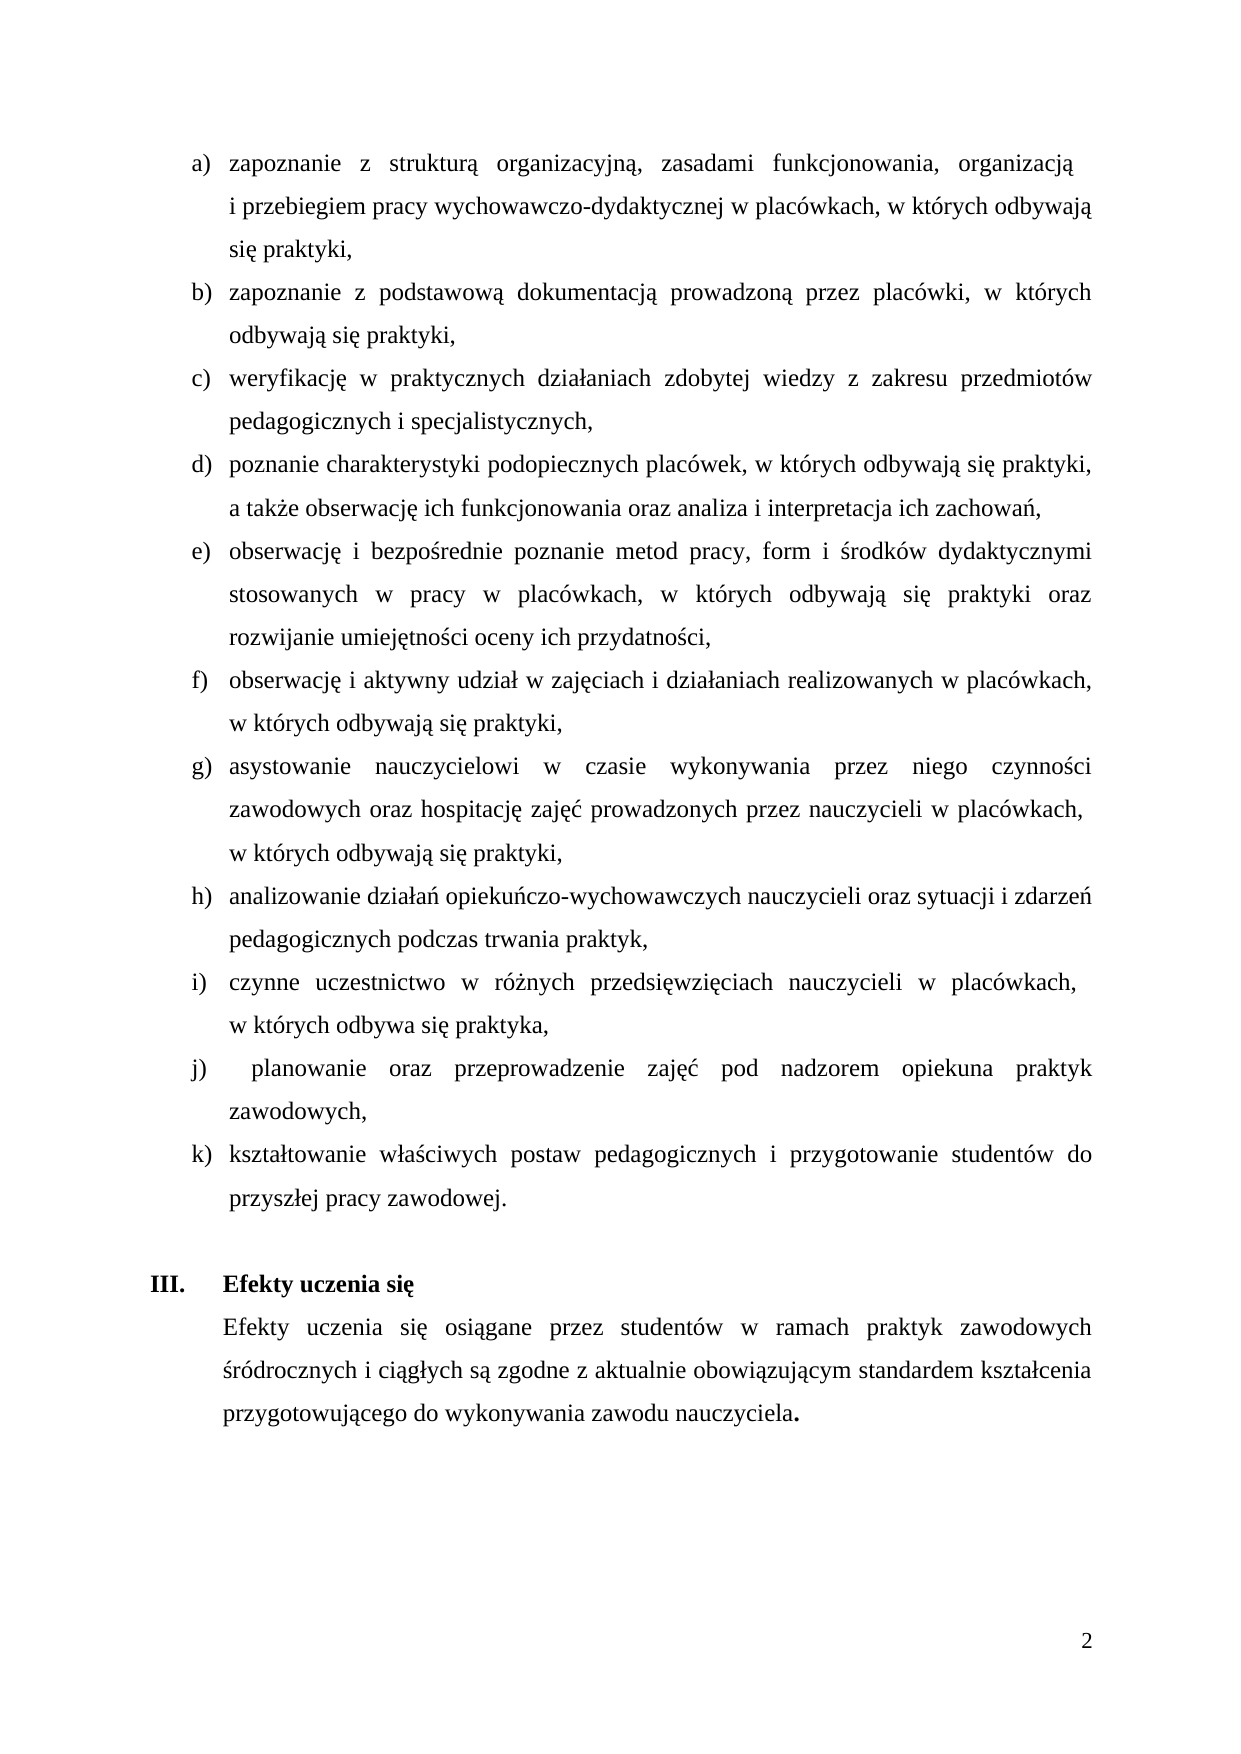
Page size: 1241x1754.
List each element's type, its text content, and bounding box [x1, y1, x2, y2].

list Efekty uczenia się [185, 1269, 1093, 1298]
list obserwację i bezpośrednie poznanie metod pracy, form i środków dydaktycznymi stosowanych w pracy w placówkach, w których odbywają się praktyki oraz rozwijanie umiejętności oceny ich przydatności, [191, 536, 1093, 651]
list asystowanie nauczycielowi w czasie wykonywania przez niego czynności zawodowych oraz hospitację zajęć prowadzonych przez nauczycieli w placówkach, w których odbywają się praktyki, [191, 751, 1093, 866]
list czynne uczestnictwo w różnych przedsięwzięciach nauczycieli w placówkach, w których odbywa się praktyka, [191, 967, 1093, 1039]
list Efekty uczenia się osiągane przez studentów w ramach praktyk zawodowych śródrocznych i ciągłych są zgodne z aktualnie obowiązującym standardem kształcenia przygotowującego do wykonywania zawodu nauczyciela. [223, 1312, 1093, 1427]
list zapoznanie z podstawową dokumentacją prowadzoną przez placówki, w których odbywają się praktyki, [191, 277, 1093, 349]
list analizowanie działań opiekuńczo-wychowawczych nauczycieli oraz sytuacji i zdarzeń pedagogicznych podczas trwania praktyk, [191, 881, 1093, 953]
list weryfikację w praktycznych działaniach zdobytej wiedzy z zakresu przedmiotów pedagogicznych i specjalistycznych, [191, 363, 1093, 435]
list obserwację i aktywny udział w zajęciach i działaniach realizowanych w placówkach, w których odbywają się praktyki, [191, 665, 1093, 737]
list kształtowanie właściwych postaw pedagogicznych i przygotowanie studentów do przyszłej pracy zawodowej. [191, 1139, 1093, 1211]
list zapoznanie z strukturą organizacyjną, zasadami funkcjonowania, organizacją i przebiegiem pracy wychowawczo-dydaktycznej w placówkach, w których odbywają się praktyki, [191, 148, 1093, 263]
list poznanie charakterystyki podopiecznych placówek, w których odbywają się praktyki, a także obserwację ich funkcjonowania oraz analiza i interpretacja ich zachowań, [191, 449, 1093, 521]
list planowanie oraz przeprowadzenie zajęć pod nadzorem opiekuna praktyk zawodowych, [191, 1053, 1093, 1125]
